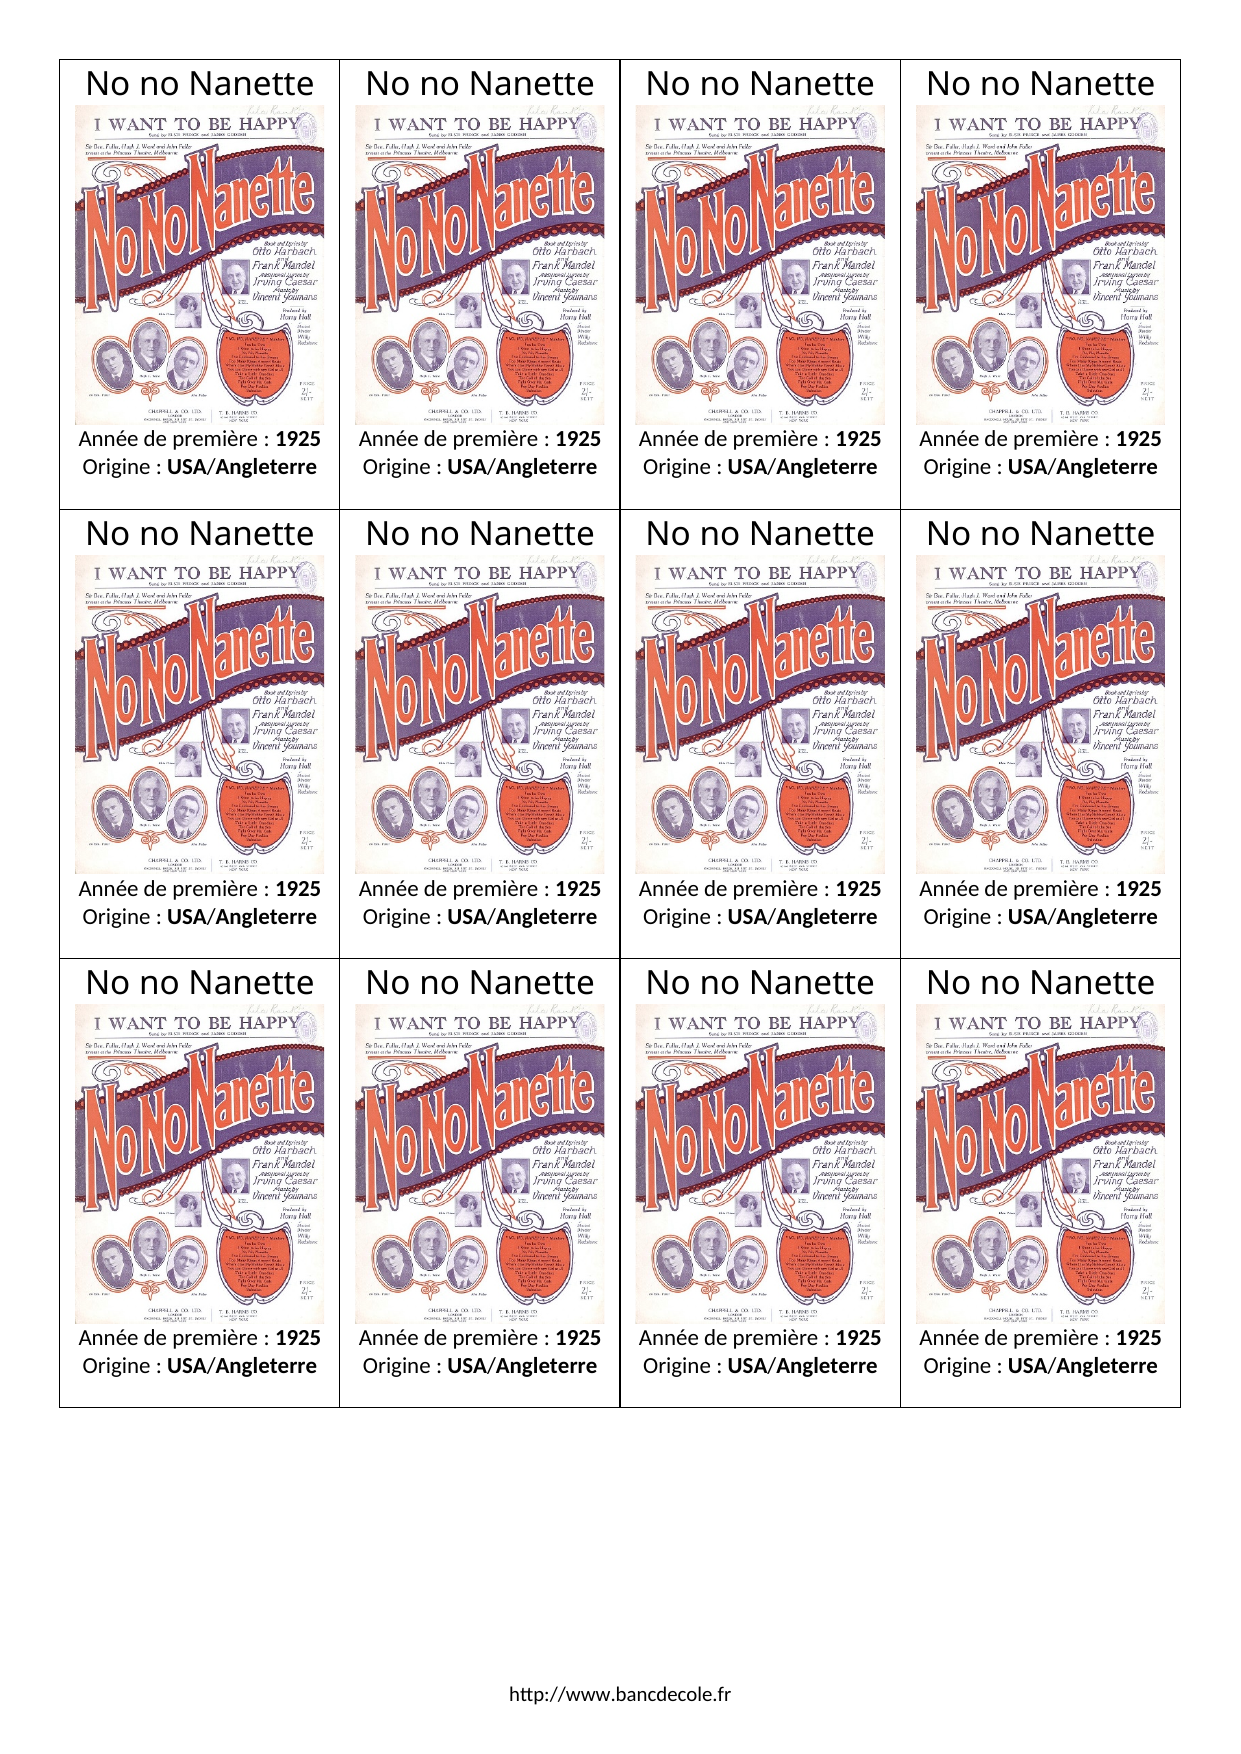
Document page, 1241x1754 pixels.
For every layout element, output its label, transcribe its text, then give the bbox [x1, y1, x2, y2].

picture [635, 105, 885, 425]
table_cell No no Nanette Année de première : 1925 Origine : USA/Angleterre [340, 510, 619, 958]
picture [75, 555, 325, 874]
picture [916, 105, 1165, 425]
picture [635, 555, 885, 874]
picture [635, 1004, 885, 1324]
table_cell No no Nanette Année de première : 1925 Origine : USA/Angleterre [621, 510, 900, 958]
table_cell No no Nanette Année de première : 1925 Origine : USA/Angleterre [340, 959, 619, 1407]
picture [75, 105, 325, 425]
table_header No no Nanette Année de première : 1925 Origine : USA/Angleterre [621, 60, 900, 508]
table_cell No no Nanette Année de première : 1925 Origine : USA/Angleterre [60, 510, 339, 958]
table_header No no Nanette Année de première : 1925 Origine : USA/Angleterre [340, 60, 619, 508]
table_cell No no Nanette Année de première : 1925 Origine : USA/Angleterre [901, 959, 1180, 1407]
table_cell No no Nanette Année de première : 1925 Origine : USA/Angleterre [60, 959, 339, 1407]
picture [75, 1004, 325, 1324]
table_cell No no Nanette Année de première : 1925 Origine : USA/Angleterre [621, 959, 900, 1407]
table_cell No no Nanette Année de première : 1925 Origine : USA/Angleterre [901, 510, 1180, 958]
picture [916, 555, 1165, 874]
table_header No no Nanette Année de première : 1925 Origine : USA/Angleterre [901, 60, 1180, 508]
picture [355, 1004, 605, 1324]
picture [355, 105, 605, 425]
picture [916, 1004, 1165, 1324]
picture [355, 555, 605, 874]
table_header No no Nanette Année de première : 1925 Origine : USA/Angleterre [60, 60, 339, 508]
